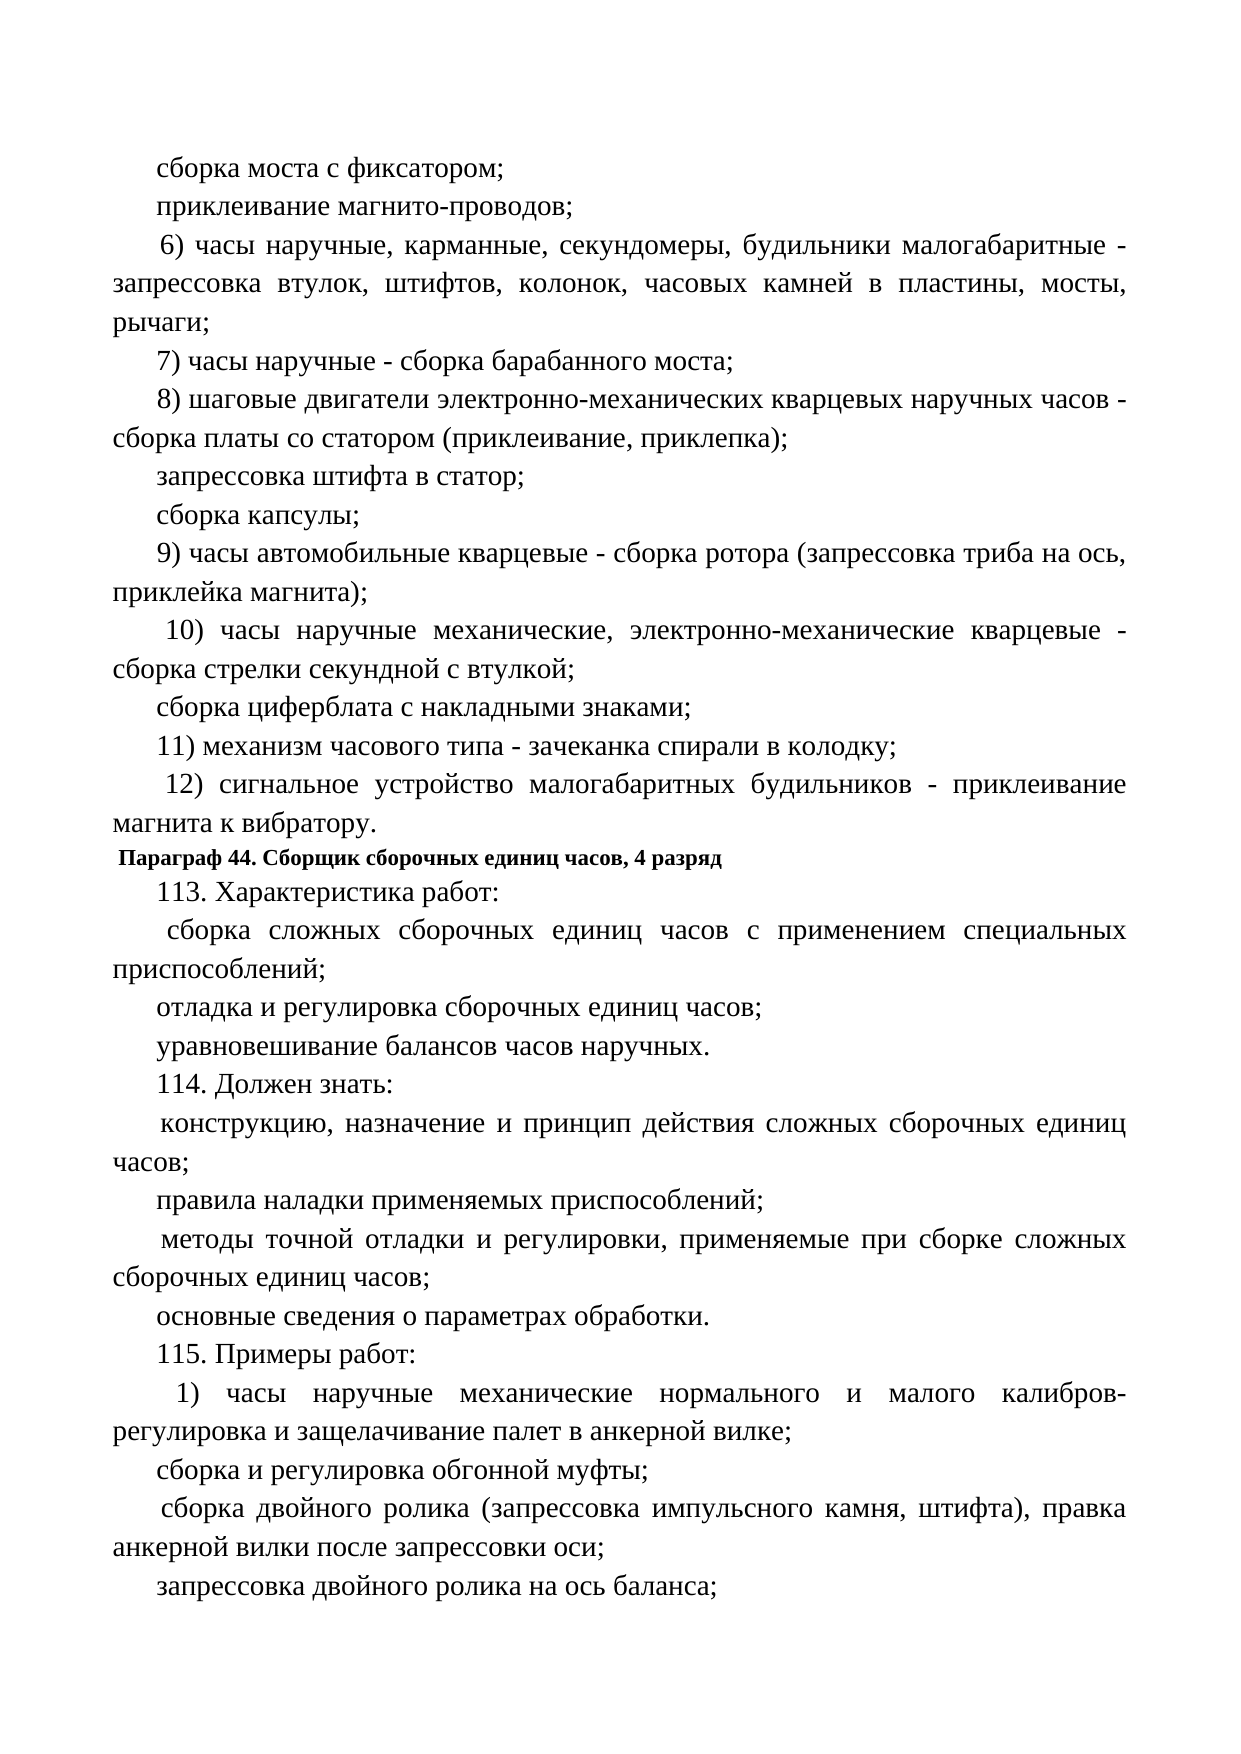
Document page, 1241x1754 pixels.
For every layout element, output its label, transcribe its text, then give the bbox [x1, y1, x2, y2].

text сборка двойного ролика (запрессовка импульсного камня, штифта), правка анкерной вилки после запрессовки оси; [112, 1491, 1128, 1563]
text 12) сигнальное устройство малогабаритных будильников - приклеивание магнита к вибратору. [112, 767, 1128, 839]
text сборка сложных сборочных единиц часов с применением специальных приспособлений; [112, 912, 1128, 984]
text методы точной отладки и регулировки, применяемые при сборке сложных сборочных единиц часов; [112, 1221, 1128, 1293]
text отладка и регулировка сборочных единиц часов; [112, 989, 1128, 1023]
text 10) часы наручные механические, электронно-механические кварцевые - сборка стрелки секундной с втулкой; [112, 612, 1128, 684]
text сборка и регулировка обгонной муфты; [112, 1452, 1128, 1486]
text Параграф 44. Сборщик сборочных единиц часов, 4 разряд [112, 844, 1128, 870]
text 9) часы автомобильные кварцевые - сборка ротора (запрессовка триба на ось, приклейка магнита); [112, 535, 1128, 607]
text запрессовка штифта в статор; [112, 458, 1128, 492]
text 115. Примеры работ: [112, 1336, 1128, 1370]
text 1) часы наручные механические нормального и малого калибров-регулировка и защелачивание палет в анкерной вилке; [112, 1375, 1128, 1447]
text 114. Должен знать: [112, 1067, 1128, 1100]
text 8) шаговые двигатели электронно-механических кварцевых наручных часов - сборка платы со статором (приклеивание, приклепка); [112, 381, 1128, 453]
text правила наладки применяемых приспособлений; [112, 1182, 1128, 1216]
text основные сведения о параметрах обработки. [112, 1298, 1128, 1331]
text уравновешивание балансов часов наручных. [112, 1028, 1128, 1062]
text 11) механизм часового типа - зачеканка спирали в колодку; [112, 728, 1128, 762]
text 7) часы наручные - сборка барабанного моста; [112, 343, 1128, 376]
text приклеивание магнито-проводов; [112, 188, 1128, 222]
text запрессовка двойного ролика на ось баланса; [112, 1568, 1128, 1601]
text сборка циферблата с накладными знаками; [112, 689, 1128, 723]
text конструкцию, назначение и принцип действия сложных сборочных единиц часов; [112, 1105, 1128, 1177]
text 6) часы наручные, карманные, секундомеры, будильники малогабаритные - запрессовка втулок, штифтов, колонок, часовых камней в пластины, мосты, рычаги; [112, 227, 1128, 338]
text 113. Характеристика работ: [112, 874, 1128, 907]
text сборка капсулы; [112, 497, 1128, 530]
text сборка моста с фиксатором; [112, 150, 1128, 183]
